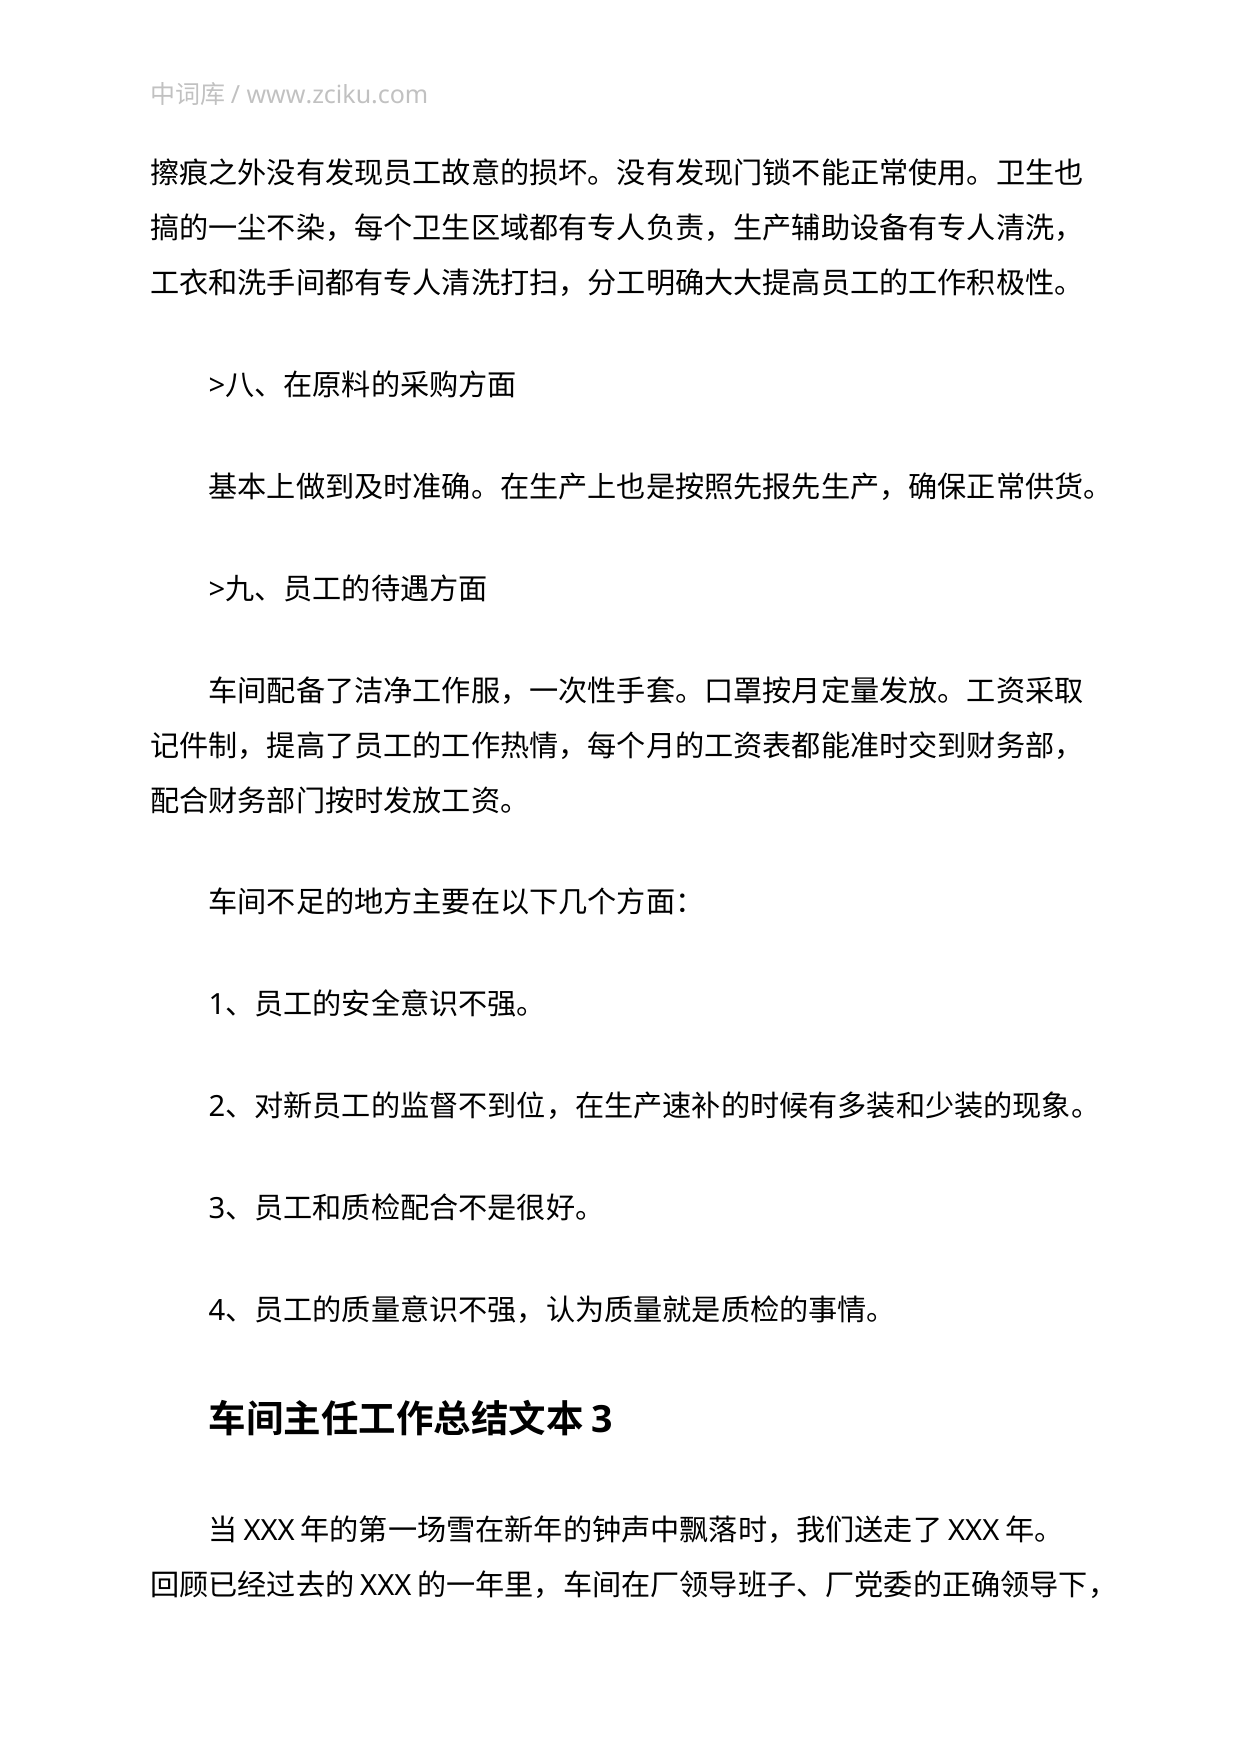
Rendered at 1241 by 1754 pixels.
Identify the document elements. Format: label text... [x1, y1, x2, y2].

text >八、在原料的采购方面 [150, 362, 1090, 404]
text 2、对新员工的监督不到位，在生产速补的时候有多装和少装的现象。 [150, 1083, 1090, 1125]
text >九、员工的待遇方面 [150, 565, 1090, 608]
text 4、员工的质量意识不强，认为质量就是质检的事情。 [150, 1287, 1090, 1329]
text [150, 1506, 1090, 1603]
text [150, 150, 1090, 302]
text 车间不足的地方主要在以下几个方面： [150, 879, 1090, 921]
text 车间主任工作总结文本3 [150, 1388, 1090, 1443]
text 3、员工和质检配合不是很好。 [150, 1184, 1090, 1227]
text 车间配备了洁净工作服，一次性手套。口罩按月定量发放。工资采取记件制，提高了员工的工作热情，每个月的工资表都能准时交到财务部，配合财务部门按时发放工资。 [150, 667, 1090, 819]
text 1、员工的安全意识不强。 [150, 981, 1090, 1023]
text 基本上做到及时准确。在生产上也是按照先报先生产，确保正常供货。 [150, 463, 1090, 506]
